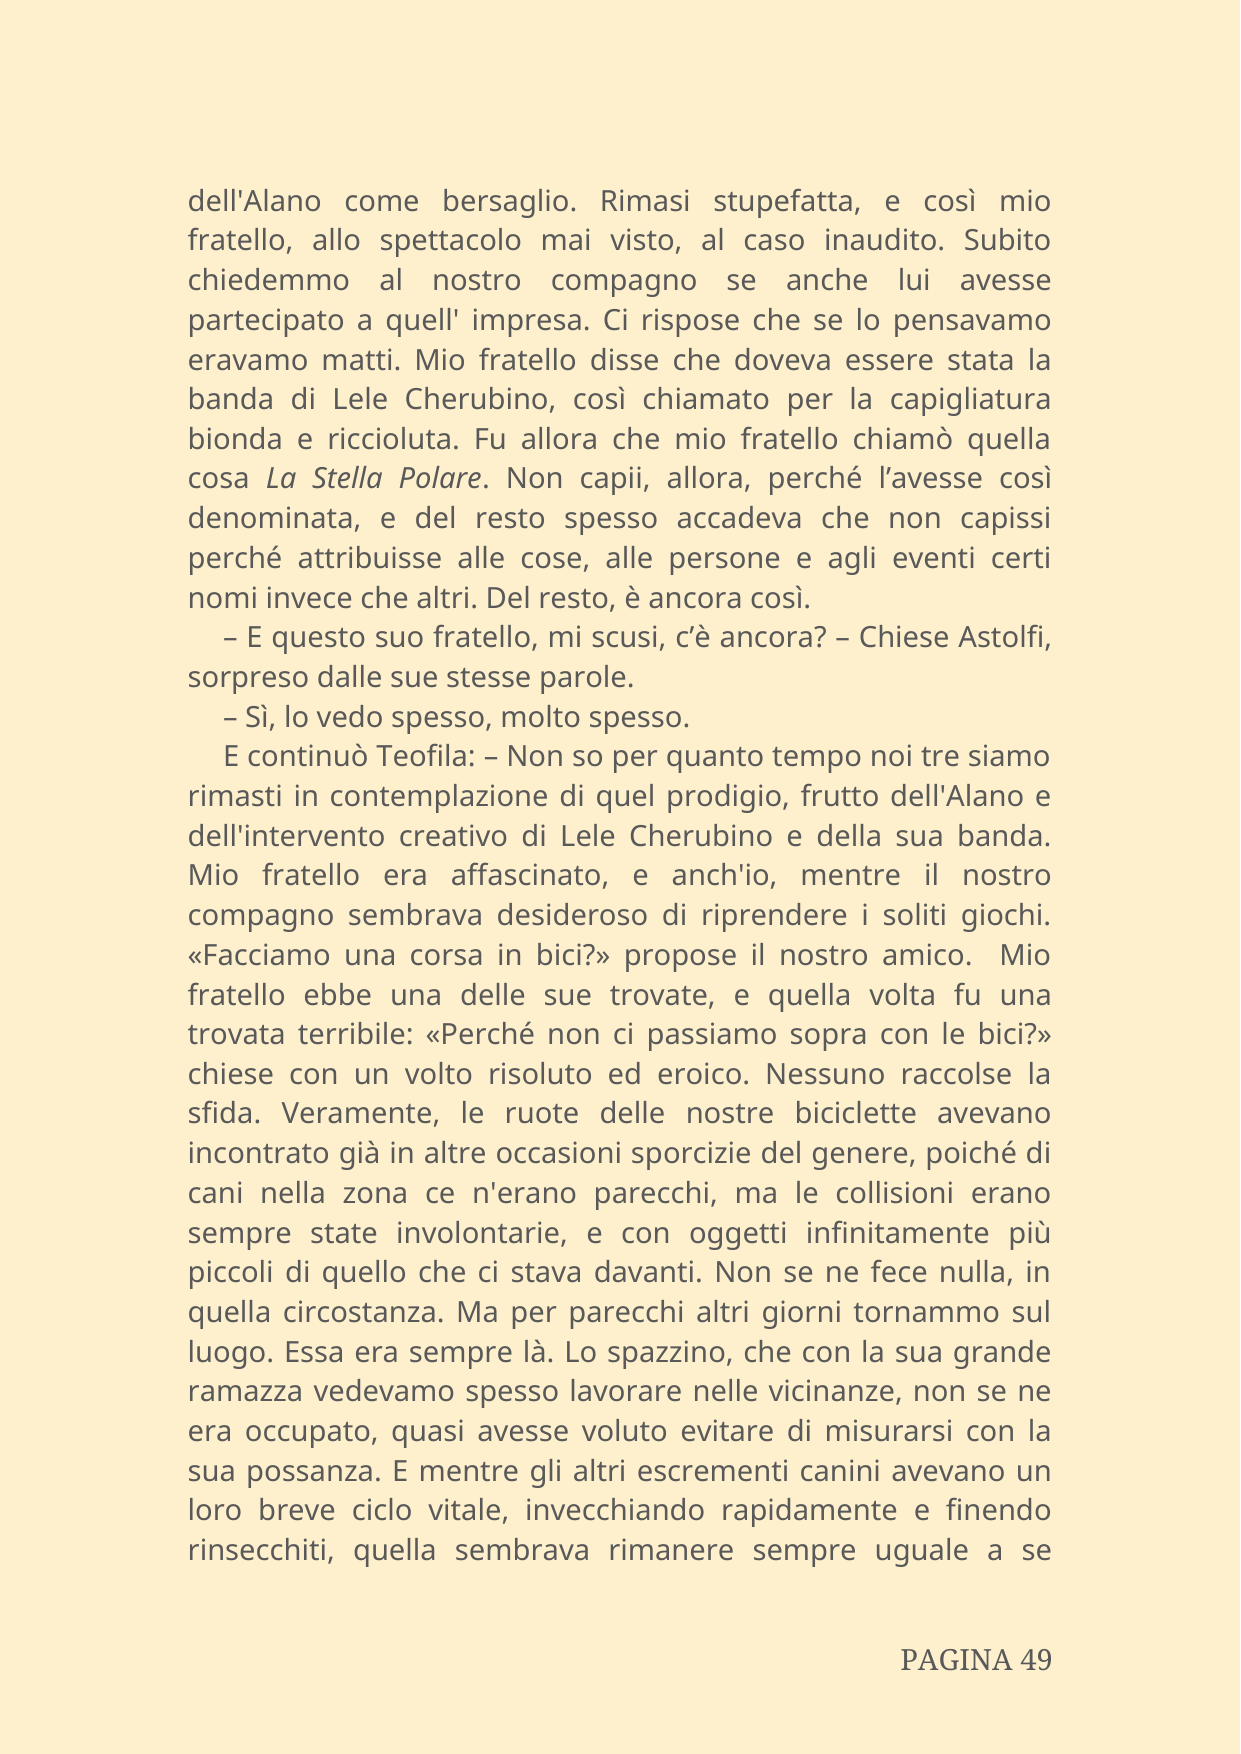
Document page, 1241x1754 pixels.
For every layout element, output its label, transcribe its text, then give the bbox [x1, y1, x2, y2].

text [187, 736, 1053, 1569]
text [187, 180, 1053, 617]
text – E questo suo fratello, mi scusi, c’è ancora? – Chiese Astolfi, sorpreso dalle sue stesse parole. [187, 617, 1053, 696]
text – Sì, lo vedo spesso, molto spesso. [187, 696, 1053, 736]
